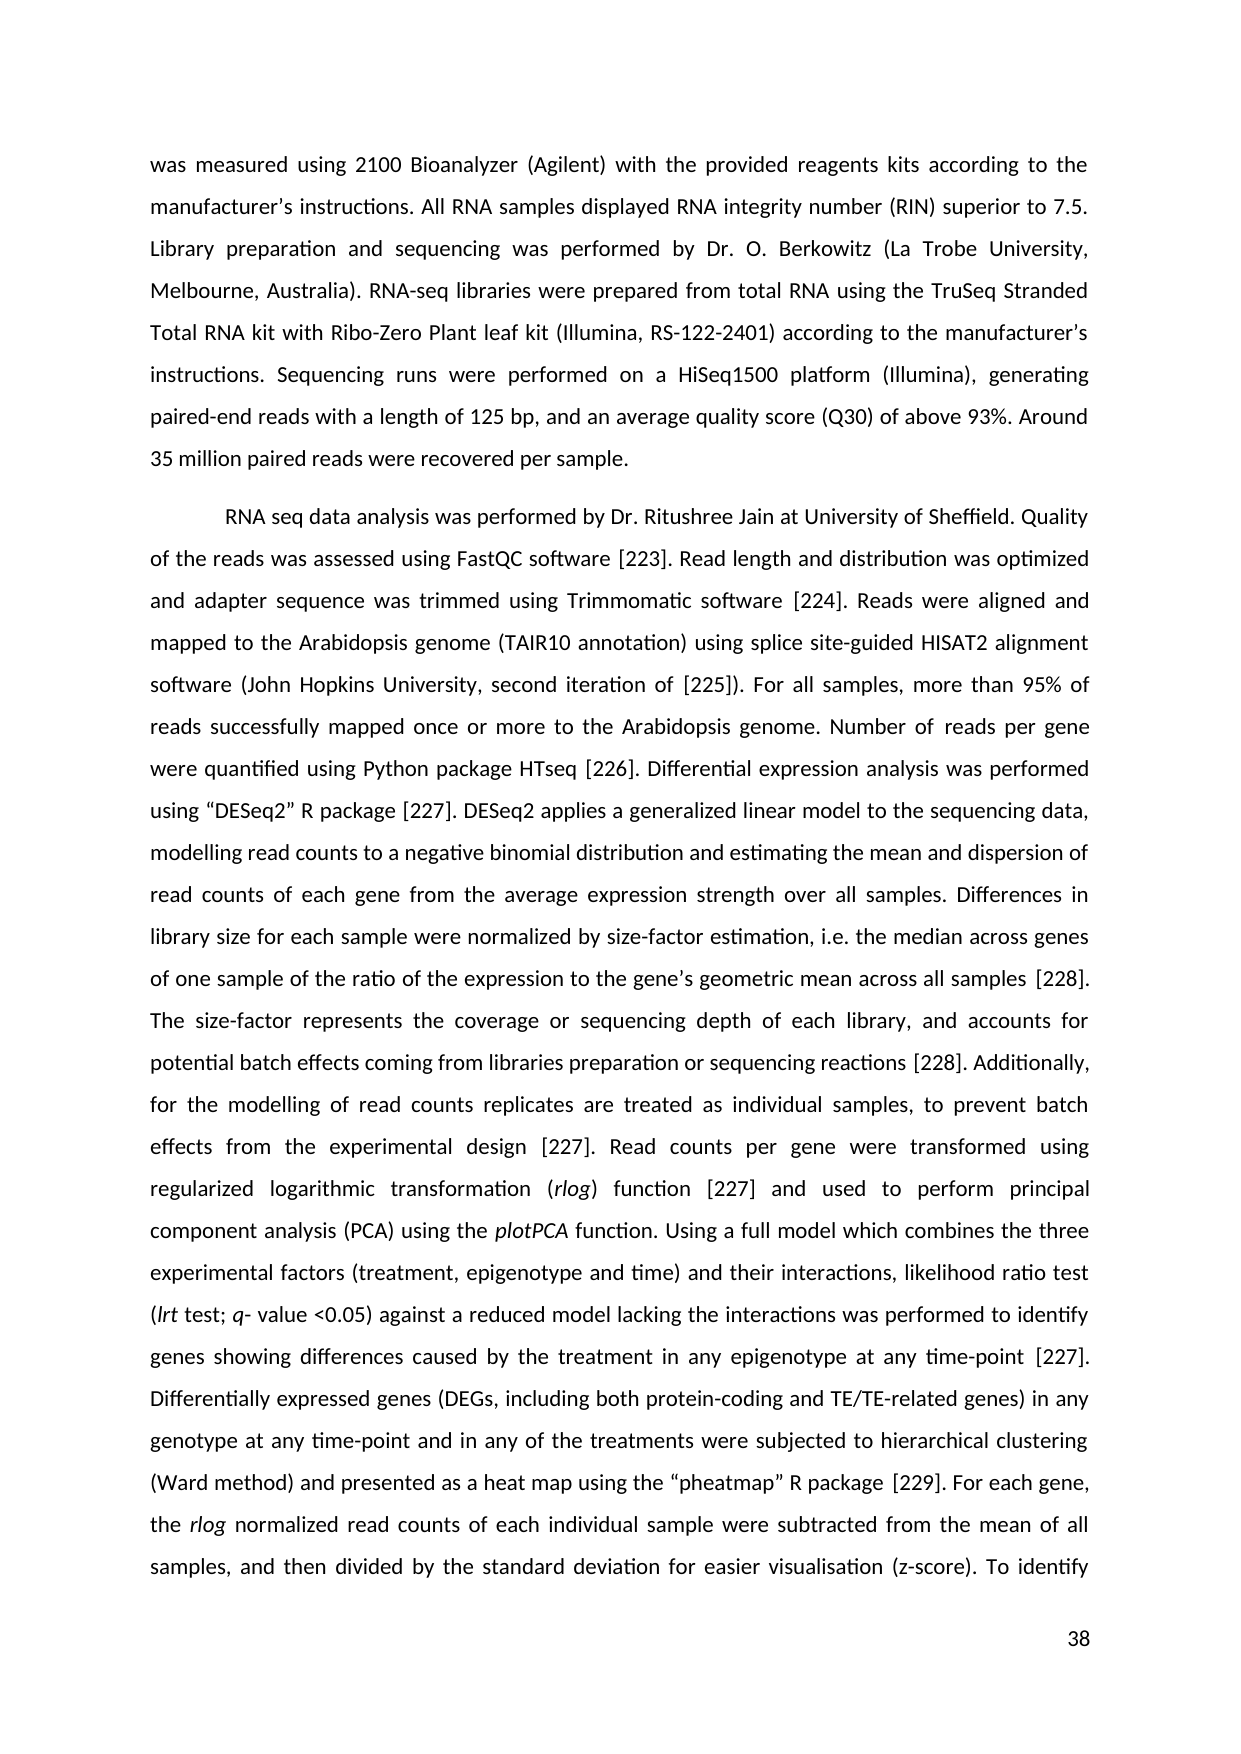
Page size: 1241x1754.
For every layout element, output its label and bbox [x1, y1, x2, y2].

text [150, 150, 1090, 472]
text [150, 502, 1090, 1580]
